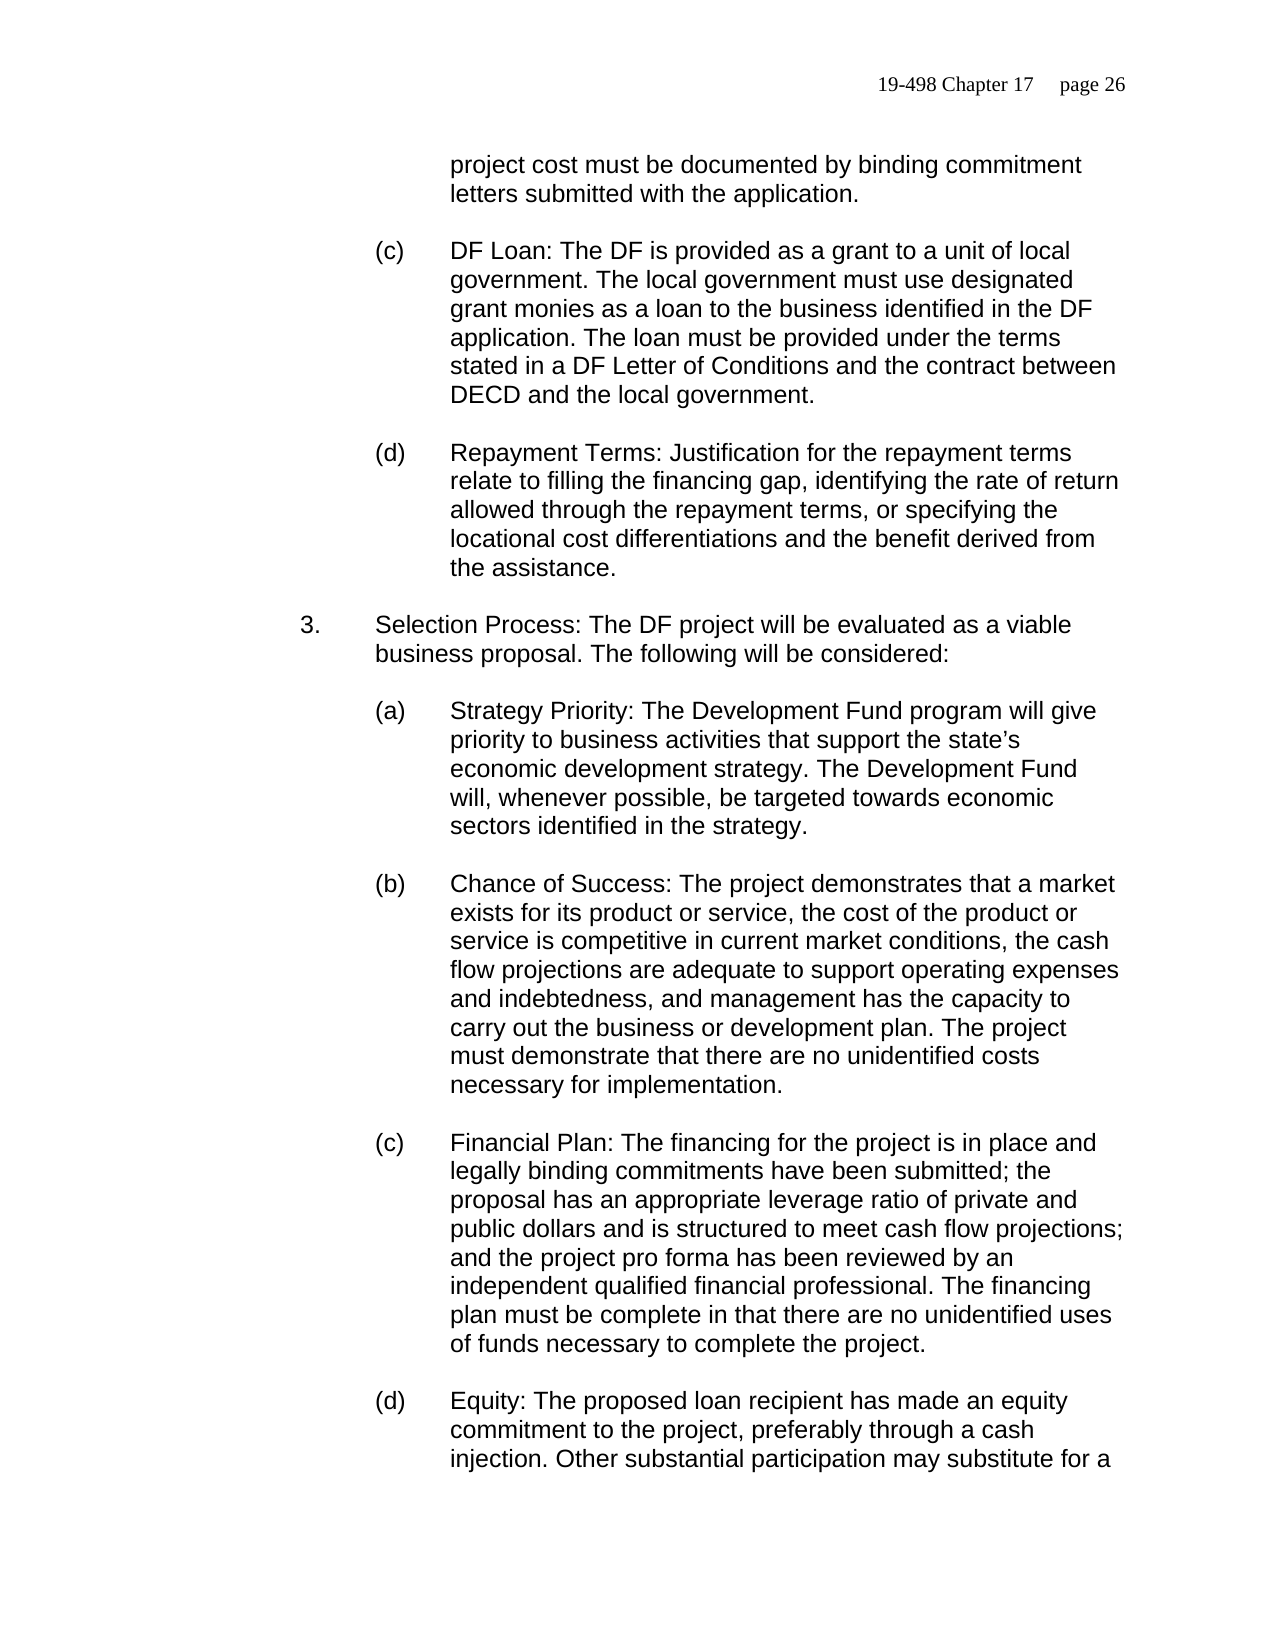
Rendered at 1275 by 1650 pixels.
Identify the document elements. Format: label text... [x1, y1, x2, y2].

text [150, 1386, 1125, 1472]
text 3. Selection Process: The DF project will be evaluated as a viable business proposal. The following will be considered: [150, 610, 1125, 667]
text (d) Repayment Terms: Justification for the repayment terms relate to filling the financing gap, identifying the rate of return allowed through the repayment terms, or specifying the locational cost differentiations and the benefit derived from the assistance. [150, 437, 1125, 581]
text (a) Strategy Priority: The Development Fund program will give priority to business activities that support the state’s economic development strategy. The Development Fund will, whenever possible, be targeted towards economic sectors identified in the strategy. [150, 696, 1125, 840]
text (c) DF Loan: The DF is provided as a grant to a unit of local government. The local government must use designated grant monies as a loan to the business identified in the DF application. The loan must be provided under the terms stated in a DF Letter of Conditions and the contract between DECD and the local government. [150, 236, 1125, 409]
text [150, 150, 1125, 207]
text (c) Financial Plan: The financing for the project is in place and legally binding commitments have been submitted; the proposal has an appropriate leverage ratio of private and public dollars and is structured to meet cash flow projections; and the project pro forma has been reviewed by an independent qualified financial professional. The financing plan must be complete in that there are no unidentified uses of funds necessary to complete the project. [150, 1127, 1125, 1357]
text (b) Chance of Success: The project demonstrates that a market exists for its product or service, the cost of the product or service is competitive in current market conditions, the cash flow projections are adequate to support operating expenses and indebtedness, and management has the capacity to carry out the business or development plan. The project must demonstrate that there are no unidentified costs necessary for implementation. [150, 869, 1125, 1099]
